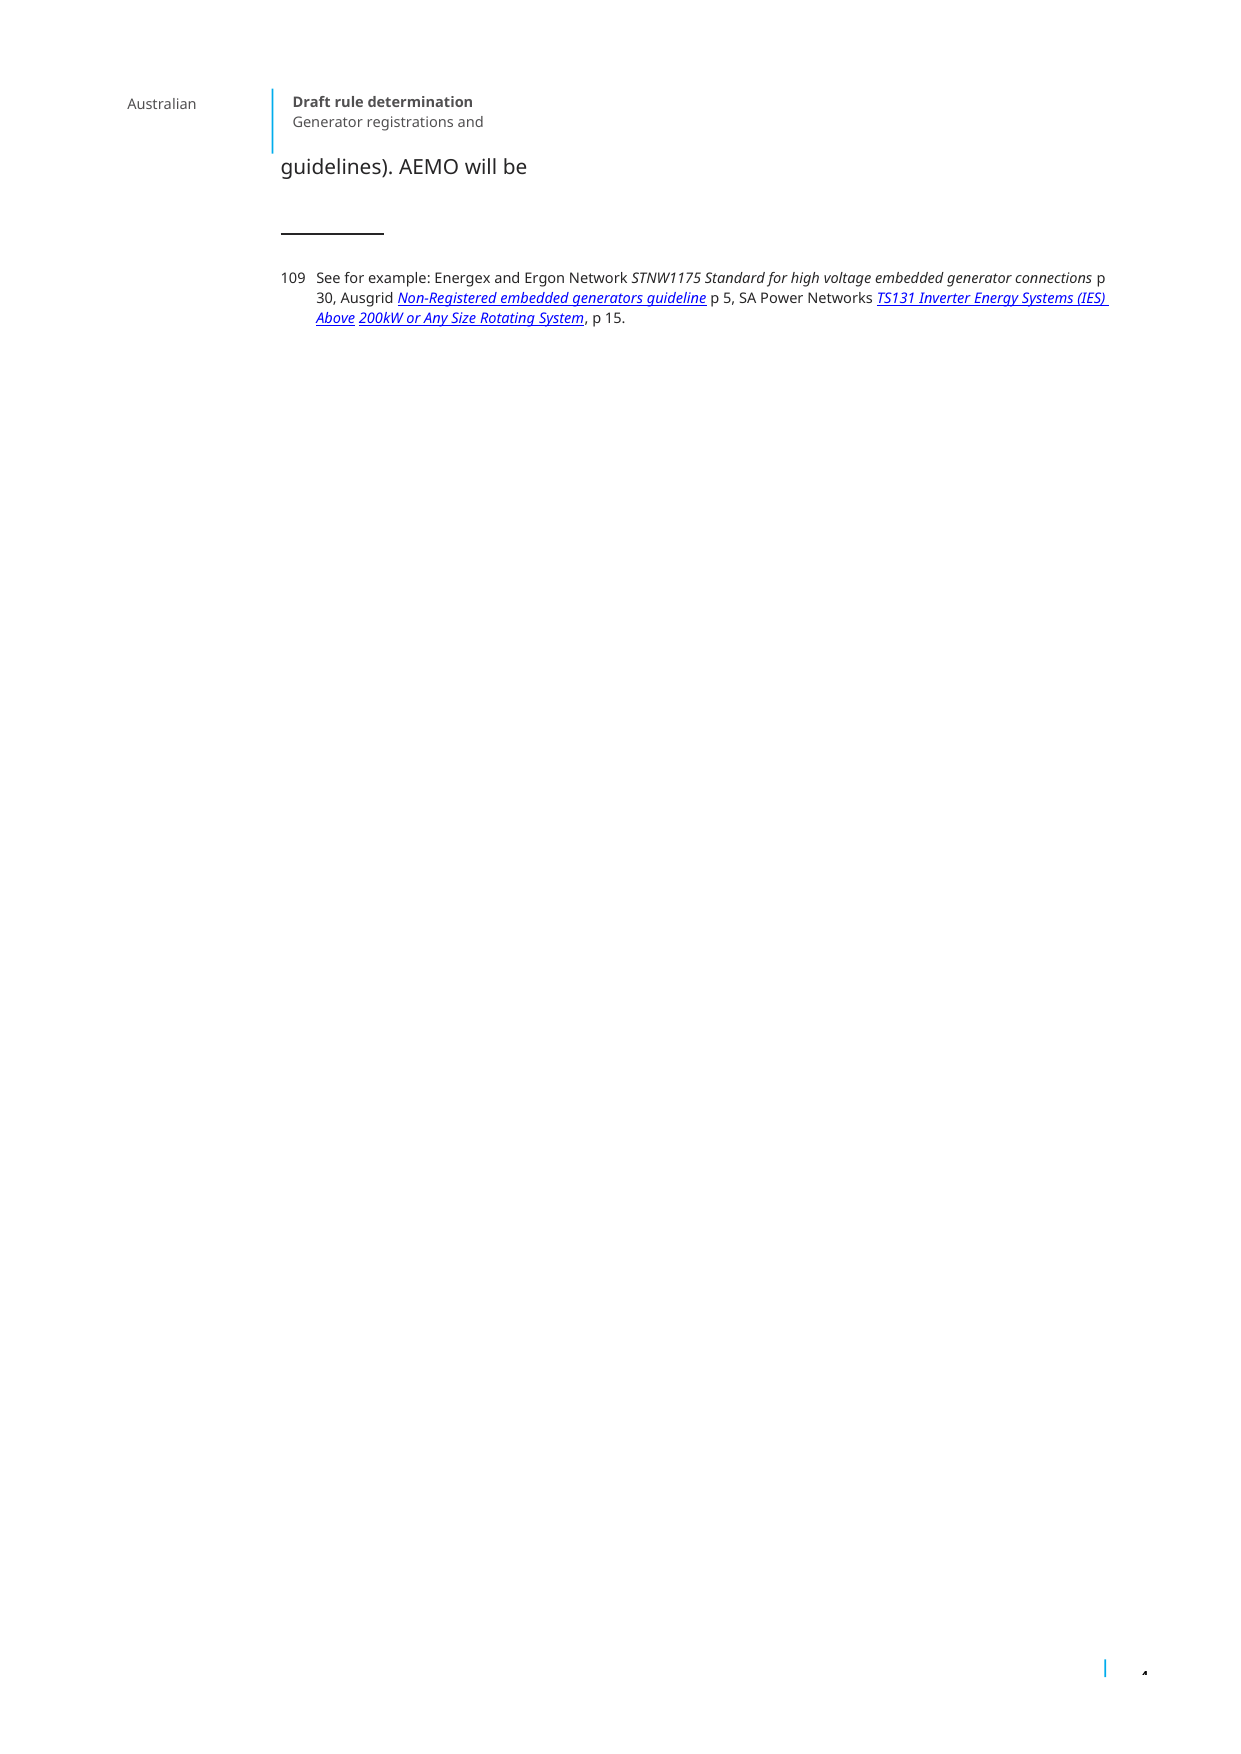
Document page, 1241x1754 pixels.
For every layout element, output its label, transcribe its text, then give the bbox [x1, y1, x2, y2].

list See for example: Energex and Ergon Network STNW1175 Standard for high voltage embedded generator connections p 30, Ausgrid Non-Registered embedded generators guideline p 5, SA Power Networks TS131 Inverter Energy Systems (IES) Above 200kW or Any Size Rotating System, p 15. [280, 268, 1128, 328]
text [280, 152, 1163, 181]
